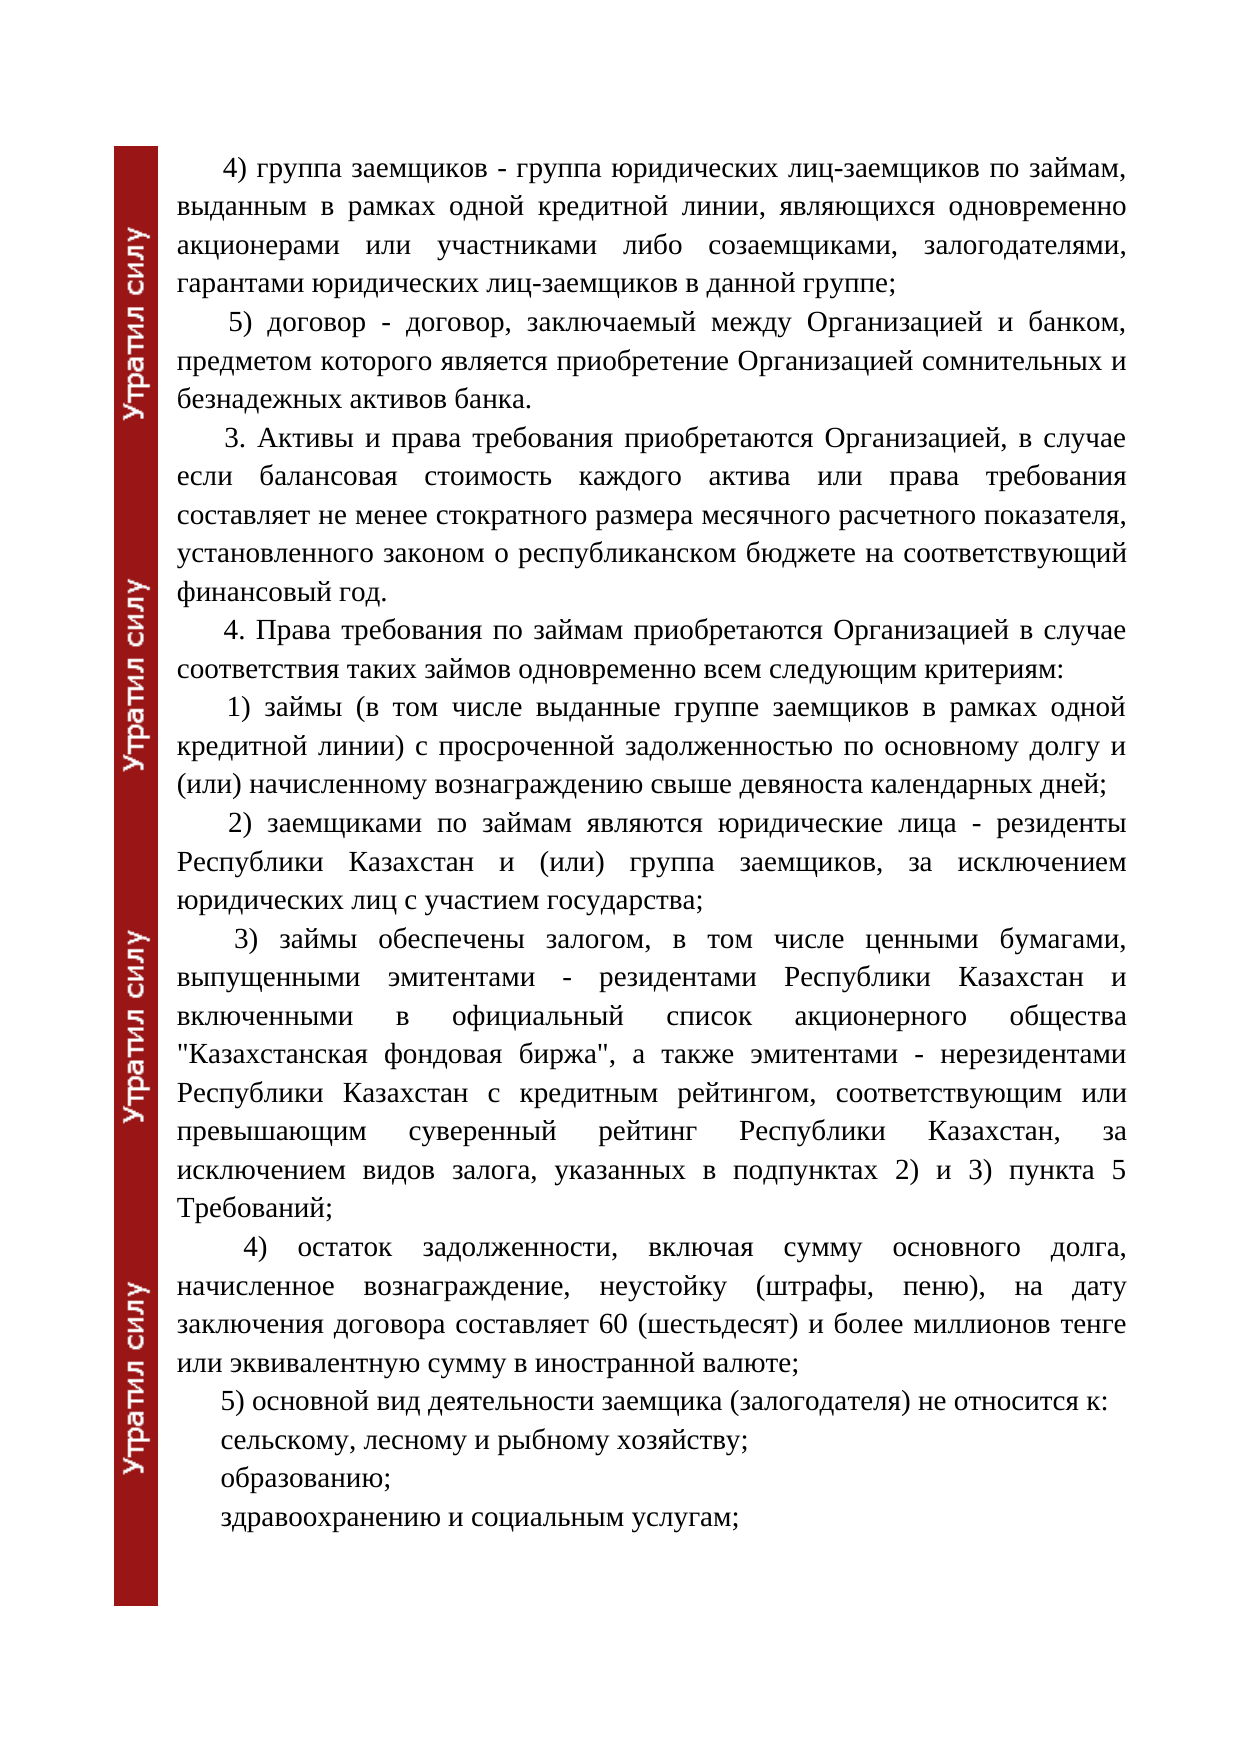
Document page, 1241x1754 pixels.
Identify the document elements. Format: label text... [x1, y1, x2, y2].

picture [114, 1455, 158, 1460]
picture [114, 1494, 158, 1499]
text 2) заемщиками по займам являются юридические лица - резиденты Республики Казахстан и (или) группа заемщиков, за исключением юридических лиц с участием государства; [112, 805, 1128, 916]
picture [114, 299, 158, 304]
text 3) займы обеспечены залогом, в том числе ценными бумагами, выпущенными эмитентами - резидентами Республики Казахстан и включенными в официальный список акционерного общества "Казахстанская фондовая биржа", а также эмитентами - нерезидентами Республики Казахстан с кредитным рейтингом, соответствующим или превышающим суверенный рейтинг Республики Казахстан, за исключением видов залога, указанных в подпунктах 2) и 3) пункта 5 Требований; [112, 921, 1128, 1224]
text образованию; [112, 1460, 1128, 1494]
text 3. Активы и права требования приобретаются Организацией, в случае если балансовая стоимость каждого актива или права требования составляет не менее стократного размера месячного расчетного показателя, установленного законом о республиканском бюджете на соответствующий финансовый год. [112, 420, 1128, 607]
picture [114, 684, 158, 689]
text 1) займы (в том числе выданные группе заемщиков в рамках одной кредитной линии) с просроченной задолженностью по основному долгу и (или) начисленному вознаграждению свыше девяноста календарных дней; [112, 689, 1128, 800]
text 4) остаток задолженности, включая сумму основного долга, начисленное вознаграждение, неустойку (штрафы, пеню), на дату заключения договора составляет 60 (шестьдесят) и более миллионов тенге или эквивалентную сумму в иностранной валюте; [112, 1229, 1128, 1378]
text 4) группа заемщиков - группа юридических лиц-заемщиков по займам, выданным в рамках одной кредитной линии, являющихся одновременно акционерами или участниками либо созаемщиками, залогодателями, гарантами юридических лиц-заемщиков в данной группе; [112, 150, 1128, 299]
text 5) договор - договор, заключаемый между Организацией и банком, предметом которого является приобретение Организацией сомнительных и безнадежных активов банка. [112, 304, 1128, 415]
text 4. Права требования по займам приобретаются Организацией в случае соответствия таких займов одновременно всем следующим критериям: [112, 612, 1128, 684]
picture [114, 1378, 158, 1383]
text 5) основной вид деятельности заемщика (залогодателя) не относится к: [112, 1383, 1128, 1417]
picture [114, 916, 158, 921]
picture [114, 1532, 158, 1606]
picture [114, 146, 158, 150]
text здравоохранению и социальным услугам; [112, 1499, 1128, 1532]
picture [114, 607, 158, 612]
picture [114, 1224, 158, 1229]
picture [114, 415, 158, 420]
text сельскому, лесному и рыбному хозяйству; [112, 1422, 1128, 1455]
picture [114, 800, 158, 805]
picture [114, 1417, 158, 1422]
